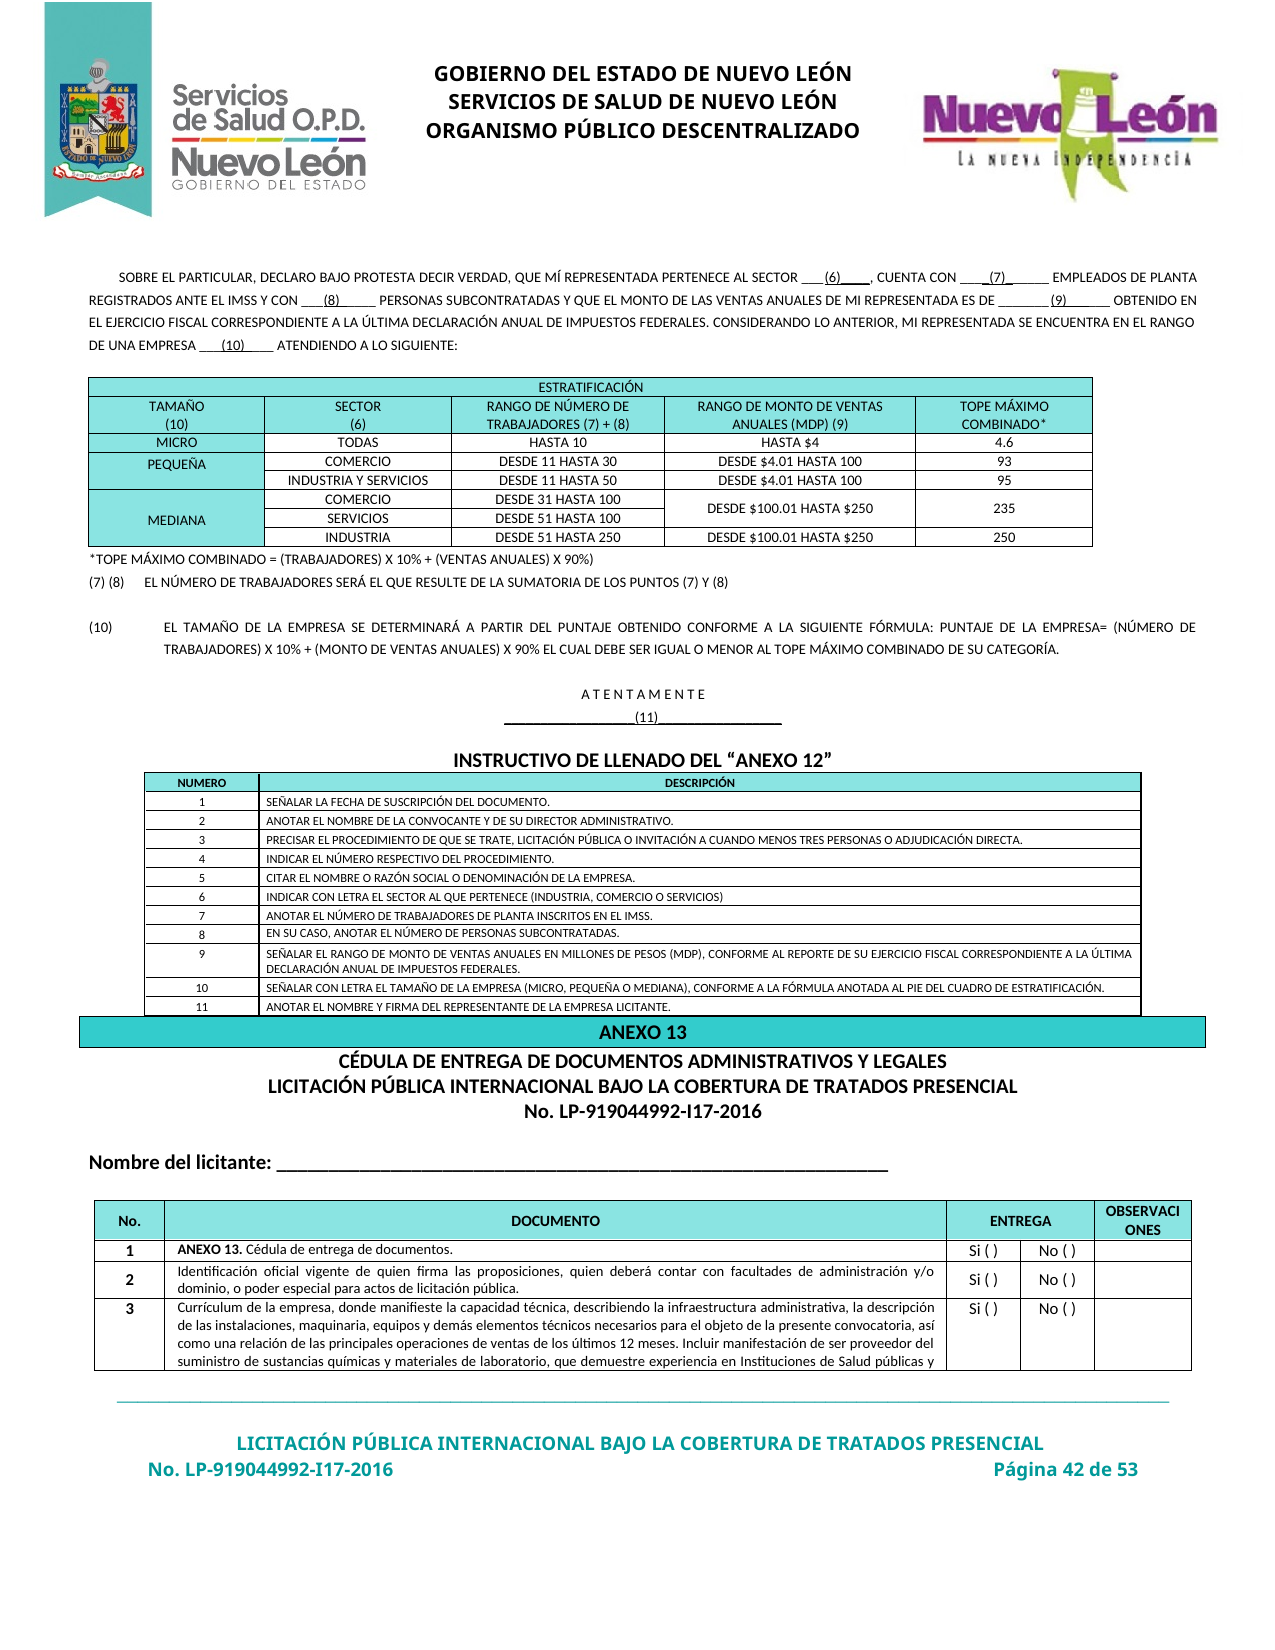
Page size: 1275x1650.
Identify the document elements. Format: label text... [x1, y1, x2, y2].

table_cell ANOTAR EL NOMBRE Y FIRMA DEL REPRESENTANTE DE LA EMPRESA LICITANTE. [260, 997, 1140, 1015]
table_cell PRECISAR EL PROCEDIMIENTO DE QUE SE TRATE, LICITACIÓN PÚBLICA O INVITACIÓN A CUANDO MENOS TRES PERSONAS O ADJUDICACIÓN DIRECTA. [260, 830, 1140, 848]
table_header ENTREGA [947, 1201, 1094, 1239]
table_cell COMERCIO [265, 453, 451, 470]
table_cell 95 [916, 471, 1092, 489]
table_cell MICRO [89, 434, 264, 452]
table_cell 3 [145, 830, 258, 848]
text *TOPE MÁXIMO COMBINADO = (TRABAJADORES) X 10% + (VENTAS ANUALES) X 90%) [89, 547, 1197, 569]
table_cell INDUSTRIA [265, 528, 451, 546]
table_cell [1095, 1262, 1191, 1298]
table_cell [1095, 1241, 1191, 1261]
table_cell 2 [95, 1262, 164, 1298]
table_cell Si ( ) [947, 1299, 1020, 1370]
table_cell 250 [916, 528, 1092, 546]
table_header NUMERO [145, 773, 259, 791]
table_cell DESDE 51 HASTA 100 [452, 509, 664, 527]
table_cell INDICAR CON LETRA EL SECTOR AL QUE PERTENECE (INDUSTRIA, COMERCIO O SERVICIOS) [260, 887, 1140, 904]
table_cell 2 [145, 811, 258, 829]
table_cell 11 [145, 997, 258, 1015]
table_cell No ( ) [1021, 1241, 1094, 1261]
table_cell Identificación oficial vigente de quien firma las proposiciones, quien deberá contar con facultades de administración y/o dominio, o poder especial para actos de licitación pública. [165, 1262, 946, 1298]
text CÉDULA DE ENTREGA DE DOCUMENTOS ADMINISTRATIVOS Y LEGALES [89, 1048, 1197, 1073]
table_cell 7 [145, 906, 258, 923]
table_cell CITAR EL NOMBRE O RAZÓN SOCIAL O DENOMINACIÓN DE LA EMPRESA. [260, 868, 1140, 886]
table_cell No ( ) [1021, 1262, 1094, 1298]
table_cell SEÑALAR EL RANGO DE MONTO DE VENTAS ANUALES EN MILLONES DE PESOS (MDP), CONFORME AL REPORTE DE SU EJERCICIO FISCAL CORRESPONDIENTE A LA ÚLTIMA DECLARACIÓN ANUAL DE IMPUESTOS FEDERALES. [260, 944, 1140, 977]
table_cell SEÑALAR CON LETRA EL TAMAÑO DE LA EMPRESA (MICRO, PEQUEÑA O MEDIANA), CONFORME A LA FÓRMULA ANOTADA AL PIE DEL CUADRO DE ESTRATIFICACIÓN. [260, 978, 1140, 996]
table_cell ANOTAR EL NÚMERO DE TRABAJADORES DE PLANTA INSCRITOS EN EL IMSS. [260, 906, 1140, 923]
picture [15, 2, 1249, 229]
table_cell DESDE $100.01 HASTA $250 [665, 528, 915, 546]
table_cell DESDE $4.01 HASTA 100 [665, 471, 915, 489]
text SOBRE EL PARTICULAR, DECLARO BAJO PROTESTA DECIR VERDAD, QUE MÍ REPRESENTADA PERTENECE AL SECTOR ___(6)____, CUENTA CON ____(7)______ EMPLEADOS DE PLANTA REGISTRADOS ANTE EL IMSS Y CON ___(8)_____ PERSONAS SUBCONTRATADAS Y QUE EL MONTO DE LAS VENTAS ANUALES DE MI REPRESENTADA ES DE _______(9)______ OBTENIDO EN EL EJERCICIO FISCAL CORRESPONDIENTE A LA ÚLTIMA DECLARACIÓN ANUAL DE IMPUESTOS FEDERALES. CONSIDERANDO LO ANTERIOR, MI REPRESENTADA SE ENCUENTRA EN EL RANGO DE UNA EMPRESA ___(10)____ ATENDIENDO A LO SIGUIENTE: [89, 265, 1197, 355]
table_header ESTRATIFICACIÓN [89, 378, 1092, 396]
text Nombre del licitante: ___________________________________________________________ [89, 1149, 1197, 1175]
table_header DOCUMENTO [165, 1201, 946, 1239]
table_cell 1 [145, 792, 258, 810]
text (7) (8) EL NÚMERO DE TRABAJADORES SERÁ EL QUE RESULTE DE LA SUMATORIA DE LOS PUNTOS (7) Y (8) [89, 569, 1197, 592]
table_cell 6 [145, 887, 258, 904]
table_header No. [95, 1201, 164, 1239]
text ANEXO 13 [80, 1017, 1205, 1047]
table_cell DESDE 51 HASTA 250 [452, 528, 664, 546]
list EL TAMAÑO DE LA EMPRESA SE DETERMINARÁ A PARTIR DEL PUNTAJE OBTENIDO CONFORME A LA SIGUIENTE FÓRMULA: PUNTAJE DE LA EMPRESA= (NÚMERO DE TRABAJADORES) X 10% + (MONTO DE VENTAS ANUALES) X 90% EL CUAL DEBE SER IGUAL O MENOR AL TOPE MÁXIMO COMBINADO DE SU CATEGORÍA. [89, 614, 1197, 659]
table_cell No ( ) [1021, 1299, 1094, 1370]
table_cell 4.6 [916, 434, 1092, 452]
table_cell RANGO DE NÚMERO DE TRABAJADORES (7) + (8) [452, 397, 664, 433]
table_cell 10 [145, 978, 258, 996]
text INSTRUCTIVO DE LLENADO DEL “ANEXO 12” [89, 749, 1197, 772]
table_cell [1095, 1299, 1191, 1370]
table_cell Si ( ) [947, 1262, 1020, 1298]
table_cell 8 [145, 925, 258, 942]
text LICITACIÓN PÚBLICA INTERNACIONAL BAJO LA COBERTURA DE TRATADOS PRESENCIAL [89, 1073, 1197, 1099]
table_cell TODAS [265, 434, 451, 452]
table_cell 235 [916, 490, 1092, 527]
table_header OBSERVACIONES [1095, 1201, 1191, 1239]
text No. LP-919044992-I17-2016 [89, 1099, 1197, 1124]
table_cell TAMAÑO (10) [89, 397, 264, 433]
table_cell PEQUEÑA [89, 453, 264, 489]
table_cell HASTA 10 [452, 434, 664, 452]
table_cell ANEXO 13. Cédula de entrega de documentos. [165, 1241, 946, 1261]
table_cell ANOTAR EL NOMBRE DE LA CONVOCANTE Y DE SU DIRECTOR ADMINISTRATIVO. [260, 811, 1140, 829]
table_cell INDUSTRIA Y SERVICIOS [265, 471, 451, 489]
table_cell SEÑALAR LA FECHA DE SUSCRIPCIÓN DEL DOCUMENTO. [260, 792, 1140, 810]
table_cell RANGO DE MONTO DE VENTAS ANUALES (MDP) (9) [665, 397, 915, 433]
table_cell DESDE 11 HASTA 50 [452, 471, 664, 489]
table_cell TOPE MÁXIMO COMBINADO* [916, 397, 1092, 433]
table_cell SERVICIOS [265, 509, 451, 527]
table_cell 3 [95, 1299, 164, 1370]
table_cell COMERCIO [265, 490, 451, 508]
table_cell Si ( ) [947, 1241, 1020, 1261]
table_cell DESDE $4.01 HASTA 100 [665, 453, 915, 470]
text A T E N T A M E N T E [89, 682, 1197, 704]
table_cell 4 [145, 849, 258, 867]
table_cell DESDE $100.01 HASTA $250 [665, 490, 915, 527]
table_cell 93 [916, 453, 1092, 470]
table_cell 1 [95, 1241, 164, 1261]
table_cell SECTOR (6) [265, 397, 451, 433]
table_cell EN SU CASO, ANOTAR EL NÚMERO DE PERSONAS SUBCONTRATADAS. [260, 925, 1140, 942]
table_cell MEDIANA [89, 490, 264, 546]
table_cell 5 [145, 868, 258, 886]
table_header DESCRIPCIÓN [260, 773, 1140, 791]
table_cell DESDE 11 HASTA 30 [452, 453, 664, 470]
table_cell 9 [145, 944, 258, 977]
table_cell INDICAR EL NÚMERO RESPECTIVO DEL PROCEDIMIENTO. [260, 849, 1140, 867]
table_cell HASTA $4 [665, 434, 915, 452]
text __________________(11)_________________ [89, 704, 1197, 727]
table_cell DESDE 31 HASTA 100 [452, 490, 664, 508]
